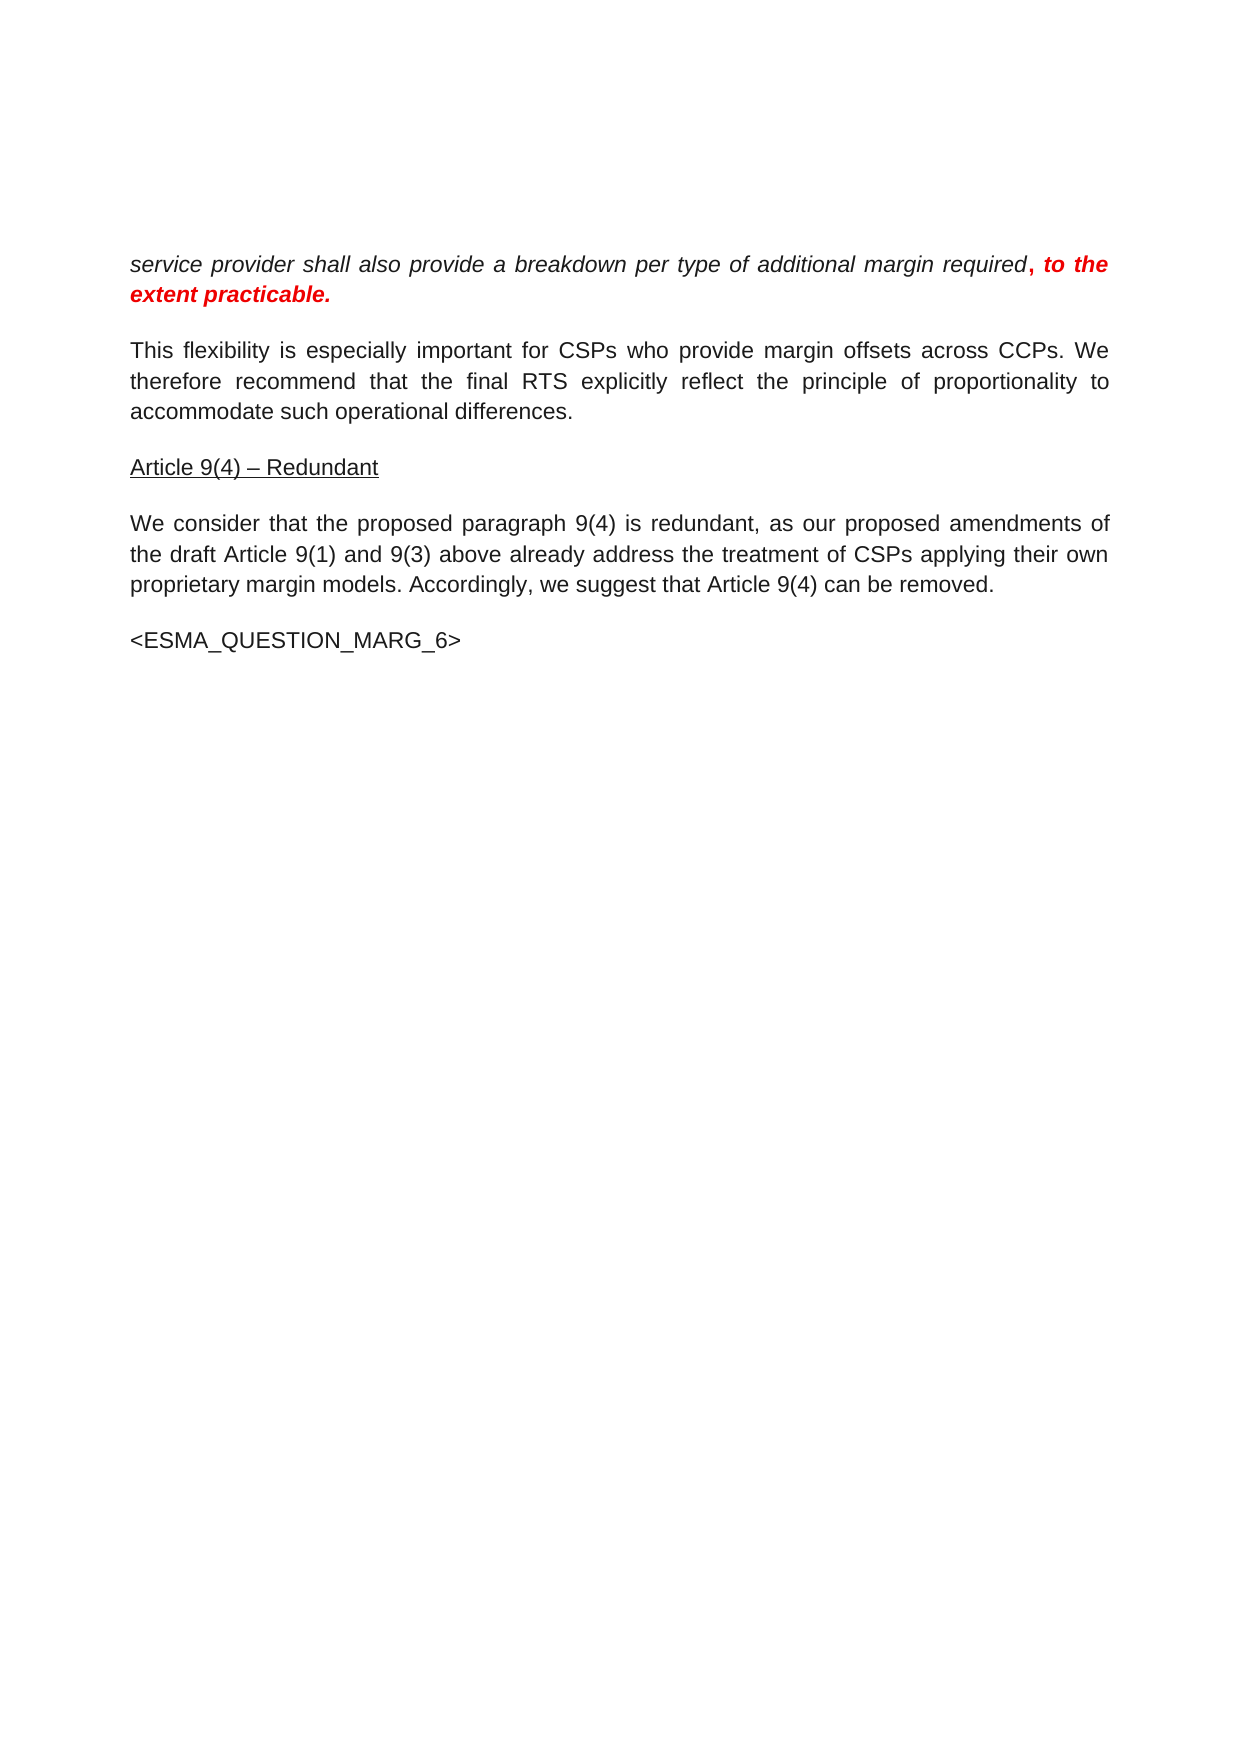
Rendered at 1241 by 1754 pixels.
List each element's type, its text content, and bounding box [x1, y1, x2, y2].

text Article 9(4) – Redundant [130, 454, 1110, 481]
text This flexibility is especially important for CSPs who provide margin offsets across CCPs. We therefore recommend that the final RTS explicitly reflect the principle of proportionality to accommodate such operational differences. [130, 337, 1110, 424]
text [130, 251, 1110, 308]
text We consider that the proposed paragraph 9(4) is redundant, as our proposed amendments of the draft Article 9(1) and 9(3) above already address the treatment of CSPs applying their own proprietary margin models. Accordingly, we suggest that Article 9(4) can be removed. [130, 510, 1110, 597]
text <ESMA_QUESTION_MARG_6> [130, 627, 1110, 653]
